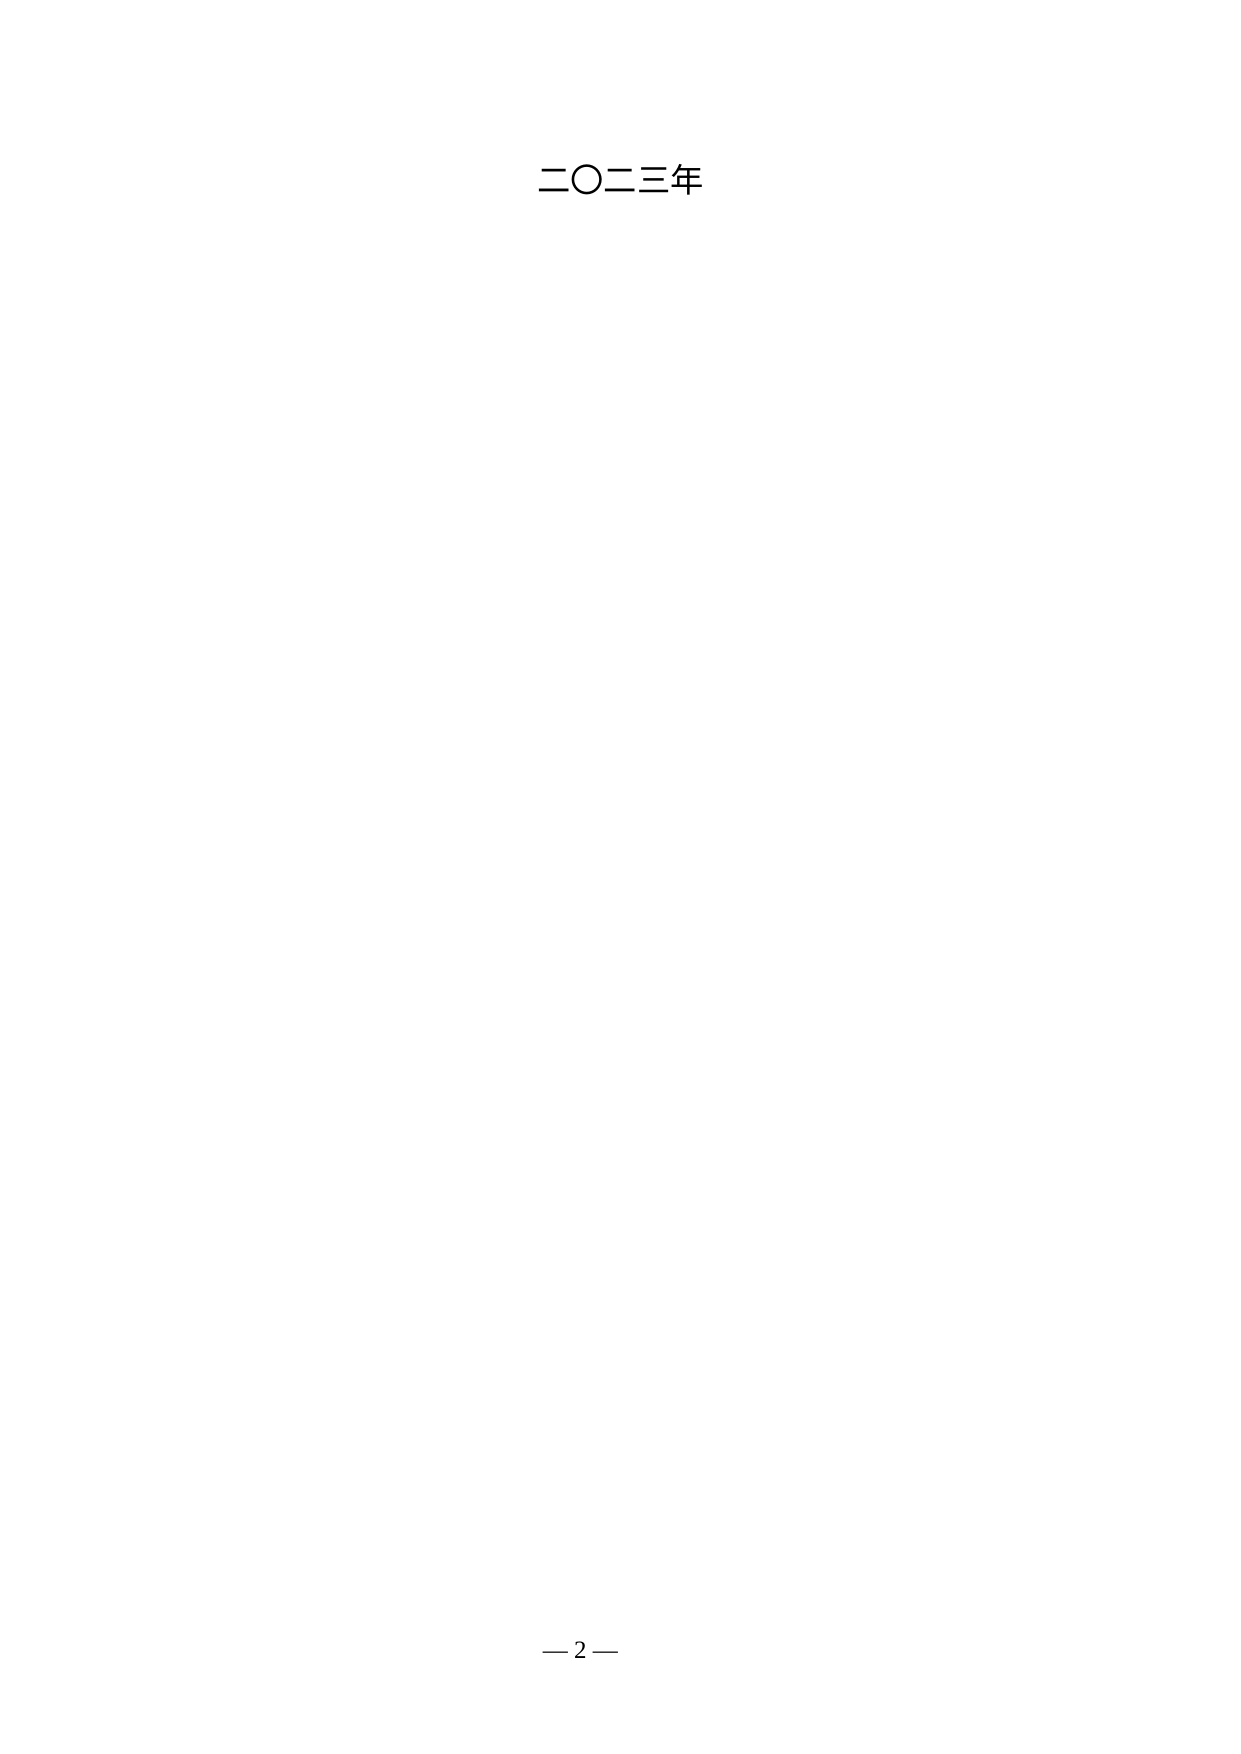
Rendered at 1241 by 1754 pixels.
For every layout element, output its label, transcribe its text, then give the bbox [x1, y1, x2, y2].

text 二〇二三年填 写 须 知 [148, 148, 1092, 204]
